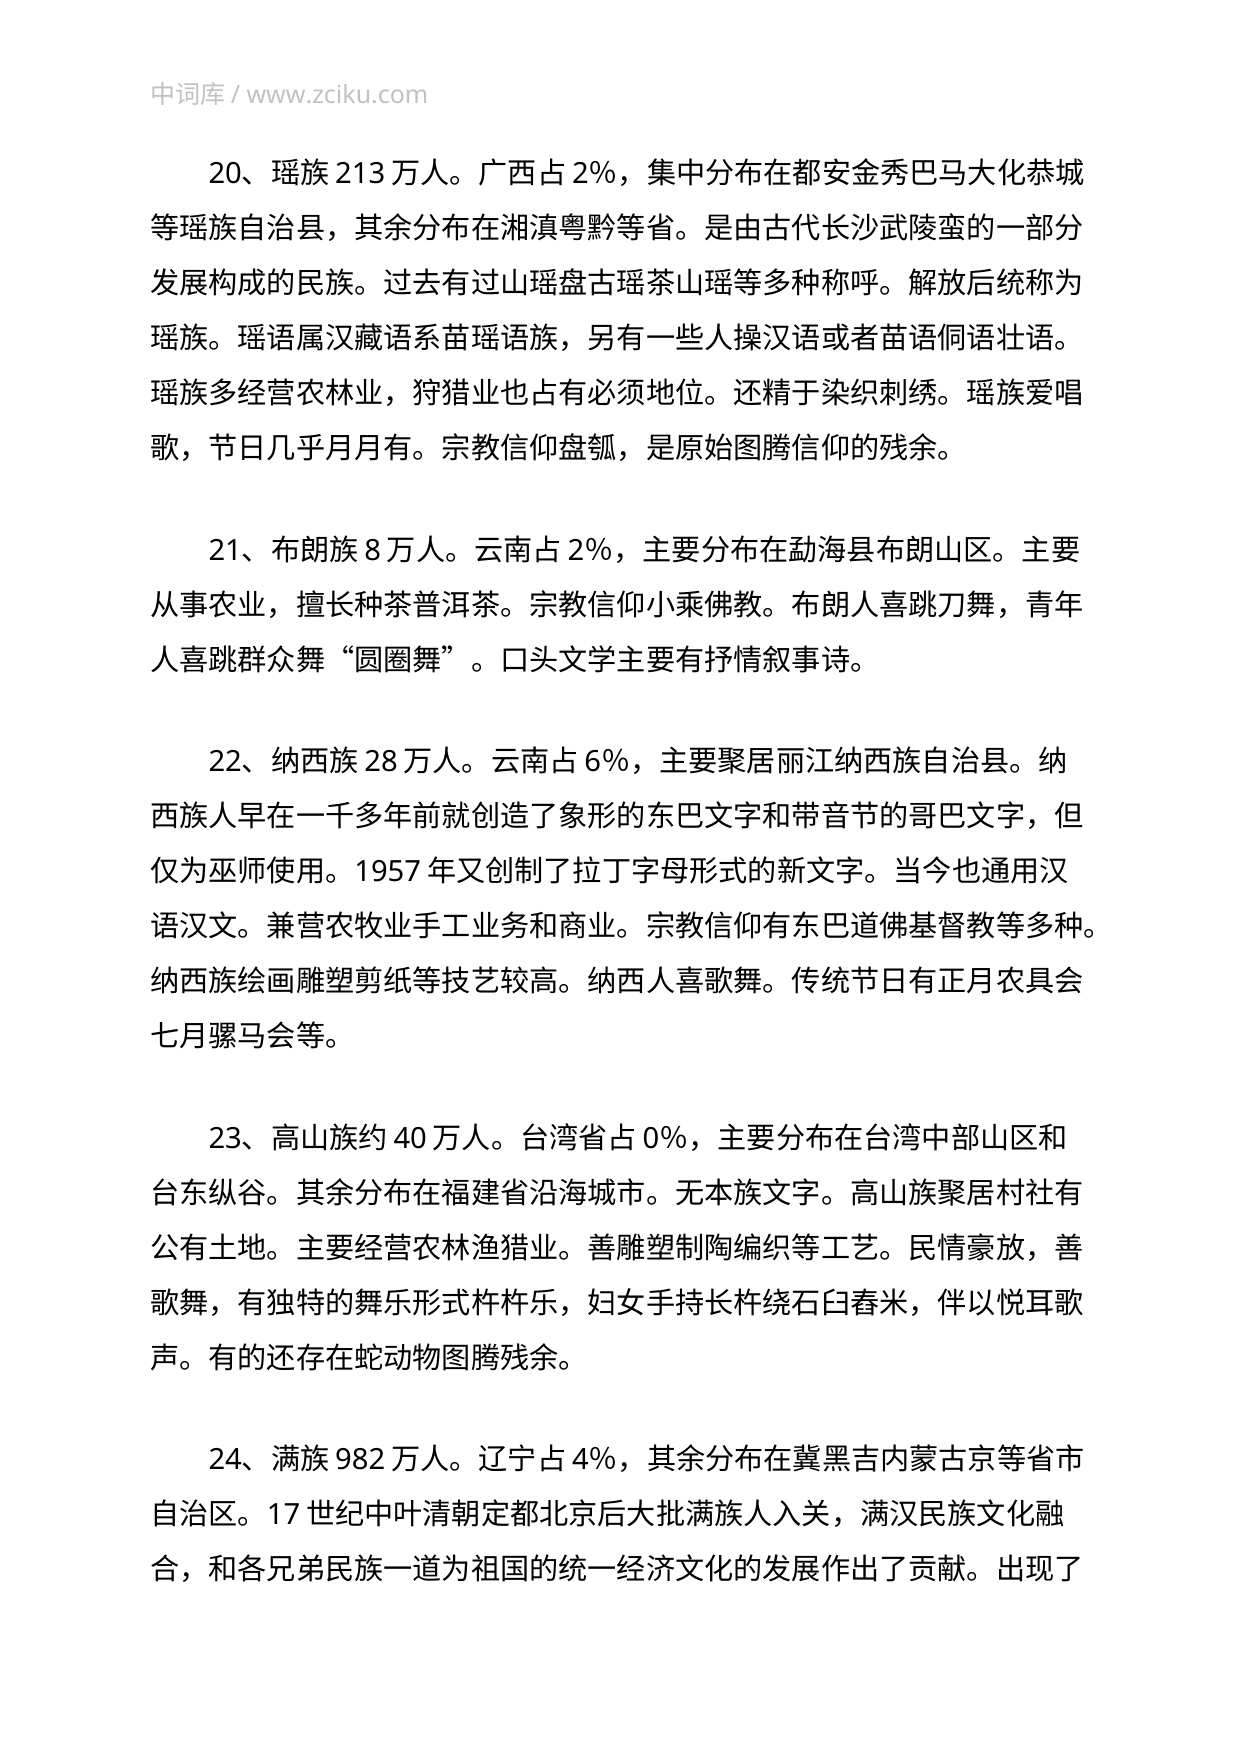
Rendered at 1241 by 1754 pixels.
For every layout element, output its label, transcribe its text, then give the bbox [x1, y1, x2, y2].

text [150, 1436, 1090, 1588]
text 23、高山族约40万人。台湾省占0％，主要分布在台湾中部山区和台东纵谷。其余分布在福建省沿海城市。无本族文字。高山族聚居村社有公有土地。主要经营农林渔猎业。善雕塑制陶编织等工艺。民情豪放，善歌舞，有独特的舞乐形式杵杵乐，妇女手持长杵绕石臼舂米，伴以悦耳歌声。有的还存在蛇动物图腾残余。 [150, 1114, 1090, 1376]
text 22、纳西族28万人。云南占6％，主要聚居丽江纳西族自治县。纳西族人早在一千多年前就创造了象形的东巴文字和带音节的哥巴文字，但仅为巫师使用。1957年又创制了拉丁字母形式的新文字。当今也通用汉语汉文。兼营农牧业手工业务和商业。宗教信仰有东巴道佛基督教等多种。纳西族绘画雕塑剪纸等技艺较高。纳西人喜歌舞。传统节日有正月农具会七月骡马会等。 [150, 738, 1090, 1055]
text 20、瑶族213万人。广西占2％，集中分布在都安金秀巴马大化恭城等瑶族自治县，其余分布在湘滇粤黔等省。是由古代长沙武陵蛮的一部分发展构成的民族。过去有过山瑶盘古瑶茶山瑶等多种称呼。解放后统称为瑶族。瑶语属汉藏语系苗瑶语族，另有一些人操汉语或者苗语侗语壮语。瑶族多经营农林业，狩猎业也占有必须地位。还精于染织刺绣。瑶族爱唱歌，节日几乎月月有。宗教信仰盘瓠，是原始图腾信仰的残余。 [150, 150, 1090, 467]
text 21、布朗族8万人。云南占2％，主要分布在勐海县布朗山区。主要从事农业，擅长种茶普洱茶。宗教信仰小乘佛教。布朗人喜跳刀舞，青年人喜跳群众舞“圆圈舞”。口头文学主要有抒情叙事诗。 [150, 526, 1090, 678]
